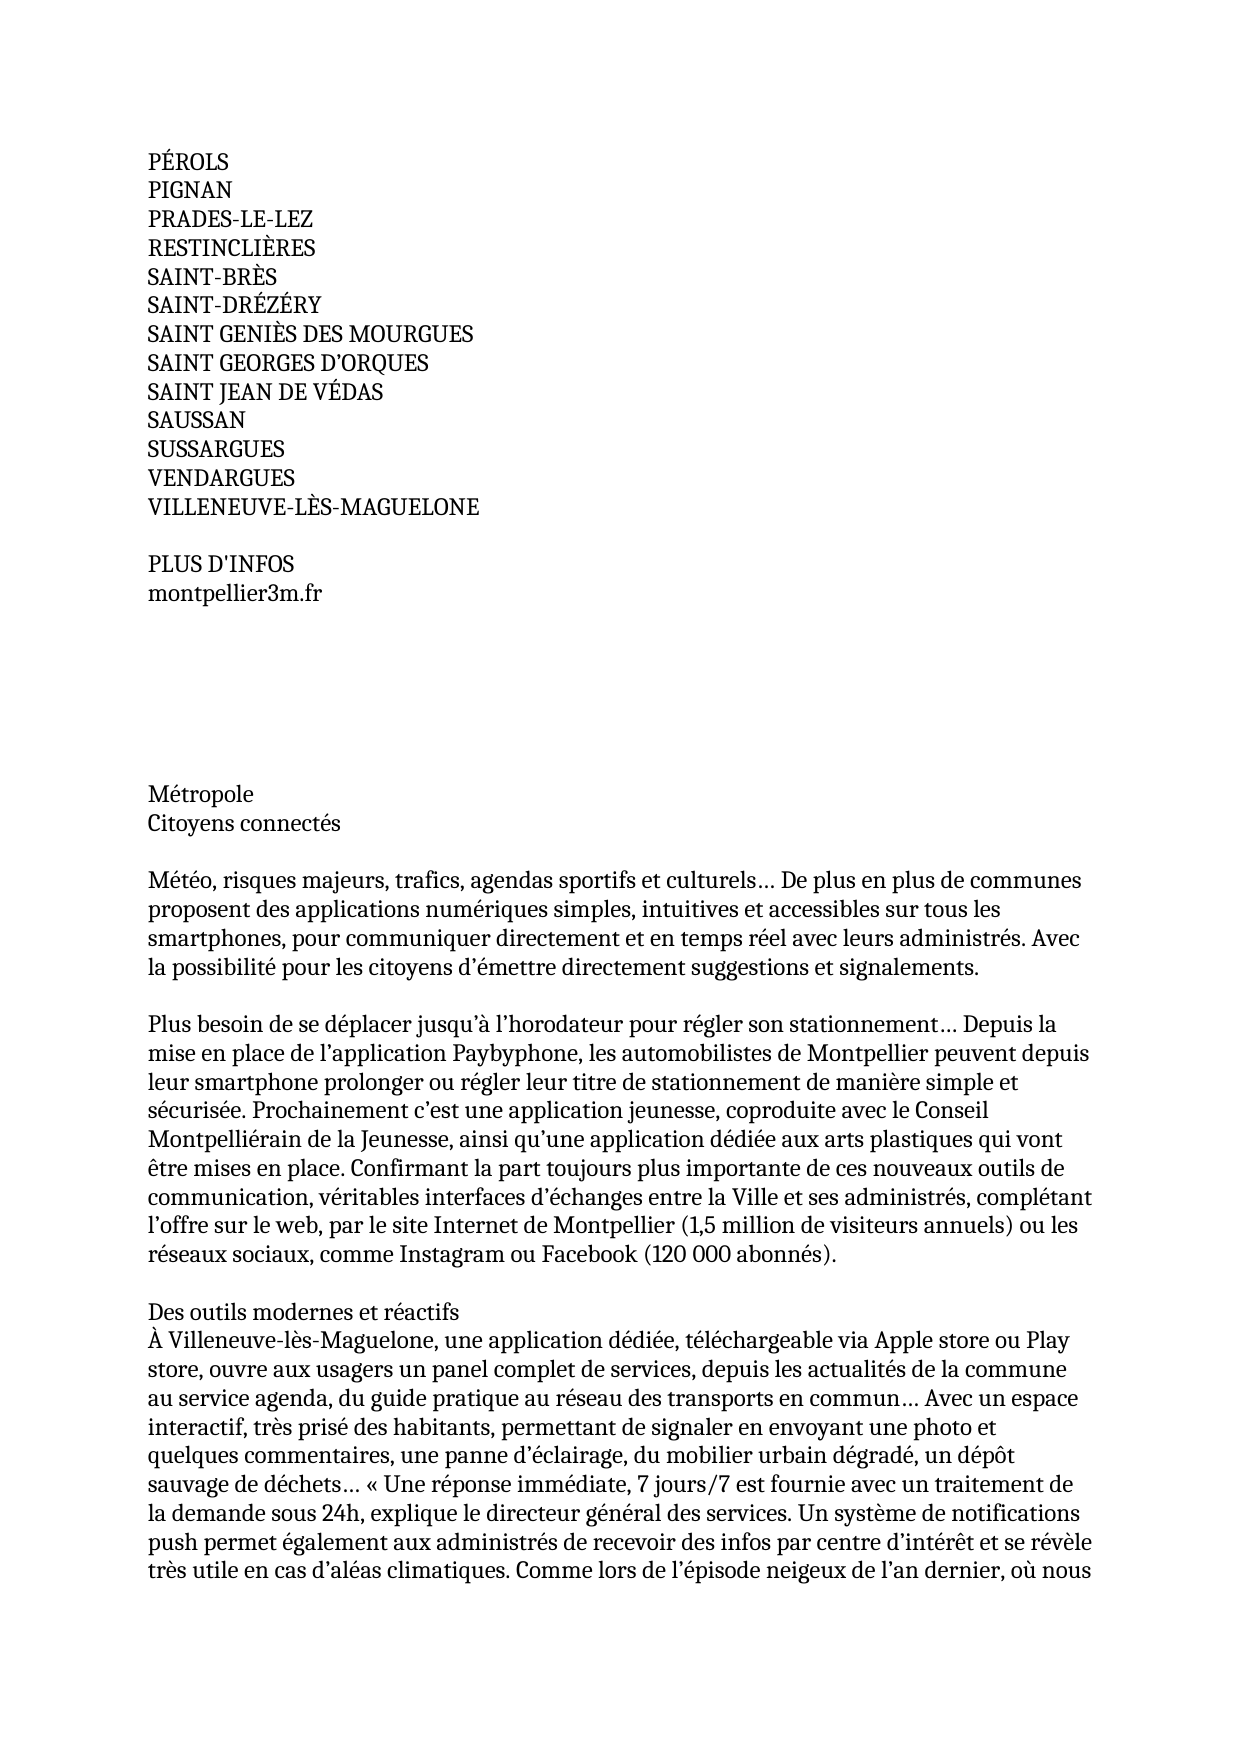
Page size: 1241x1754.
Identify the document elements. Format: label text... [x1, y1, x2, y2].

text PRADES-LE-LEZ [148, 205, 1093, 234]
text SUSSARGUES [148, 435, 1093, 464]
text SAUSSAN [148, 406, 1093, 435]
text SAINT GENIÈS DES MOURGUES [148, 320, 1093, 349]
text SAINT GEORGES D’ORQUES [148, 349, 1093, 378]
text SAINT-BRÈS [148, 263, 1093, 291]
text PIGNAN [148, 176, 1093, 205]
text Métropole [148, 780, 1093, 809]
text PÉROLS [148, 148, 1093, 176]
text Météo, risques majeurs, trafics, agendas sportifs et culturels… De plus en plus de communes proposent des applications numériques simples, intuitives et accessibles sur tous les smartphones, pour communiquer directement et en temps réel avec leurs administrés. Avec la possibilité pour les citoyens d’émettre directement suggestions et signalements. [148, 866, 1093, 981]
text Citoyens connectés [148, 809, 1093, 838]
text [148, 1326, 1093, 1585]
text PLUS D'INFOS [148, 550, 1093, 579]
text Plus besoin de se déplacer jusqu’à l’horodateur pour régler son stationnement… Depuis la mise en place de l’application Paybyphone, les automobilistes de Montpellier peuvent depuis leur smartphone prolonger ou régler leur titre de stationnement de manière simple et sécurisée. Prochainement c’est une application jeunesse, coproduite avec le Conseil Montpelliérain de la Jeunesse, ainsi qu’une application dédiée aux arts plastiques qui vont être mises en place. Confirmant la part toujours plus importante de ces nouveaux outils de communication, véritables interfaces d’échanges entre la Ville et ses administrés, complétant l’offre sur le web, par le site Internet de Montpellier (1,5 million de visiteurs annuels) ou les réseaux sociaux, comme Instagram ou Facebook (120 000 abonnés). [148, 1010, 1093, 1269]
text VILLENEUVE-LÈS-MAGUELONE [148, 493, 1093, 521]
text VENDARGUES [148, 464, 1093, 493]
text Des outils modernes et réactifs [148, 1298, 1093, 1326]
text montpellier3m.fr [148, 579, 1093, 608]
text RESTINCLIÈRES [148, 234, 1093, 263]
text SAINT JEAN DE VÉDAS [148, 378, 1093, 406]
text SAINT-DRÉZÉRY [148, 291, 1093, 320]
